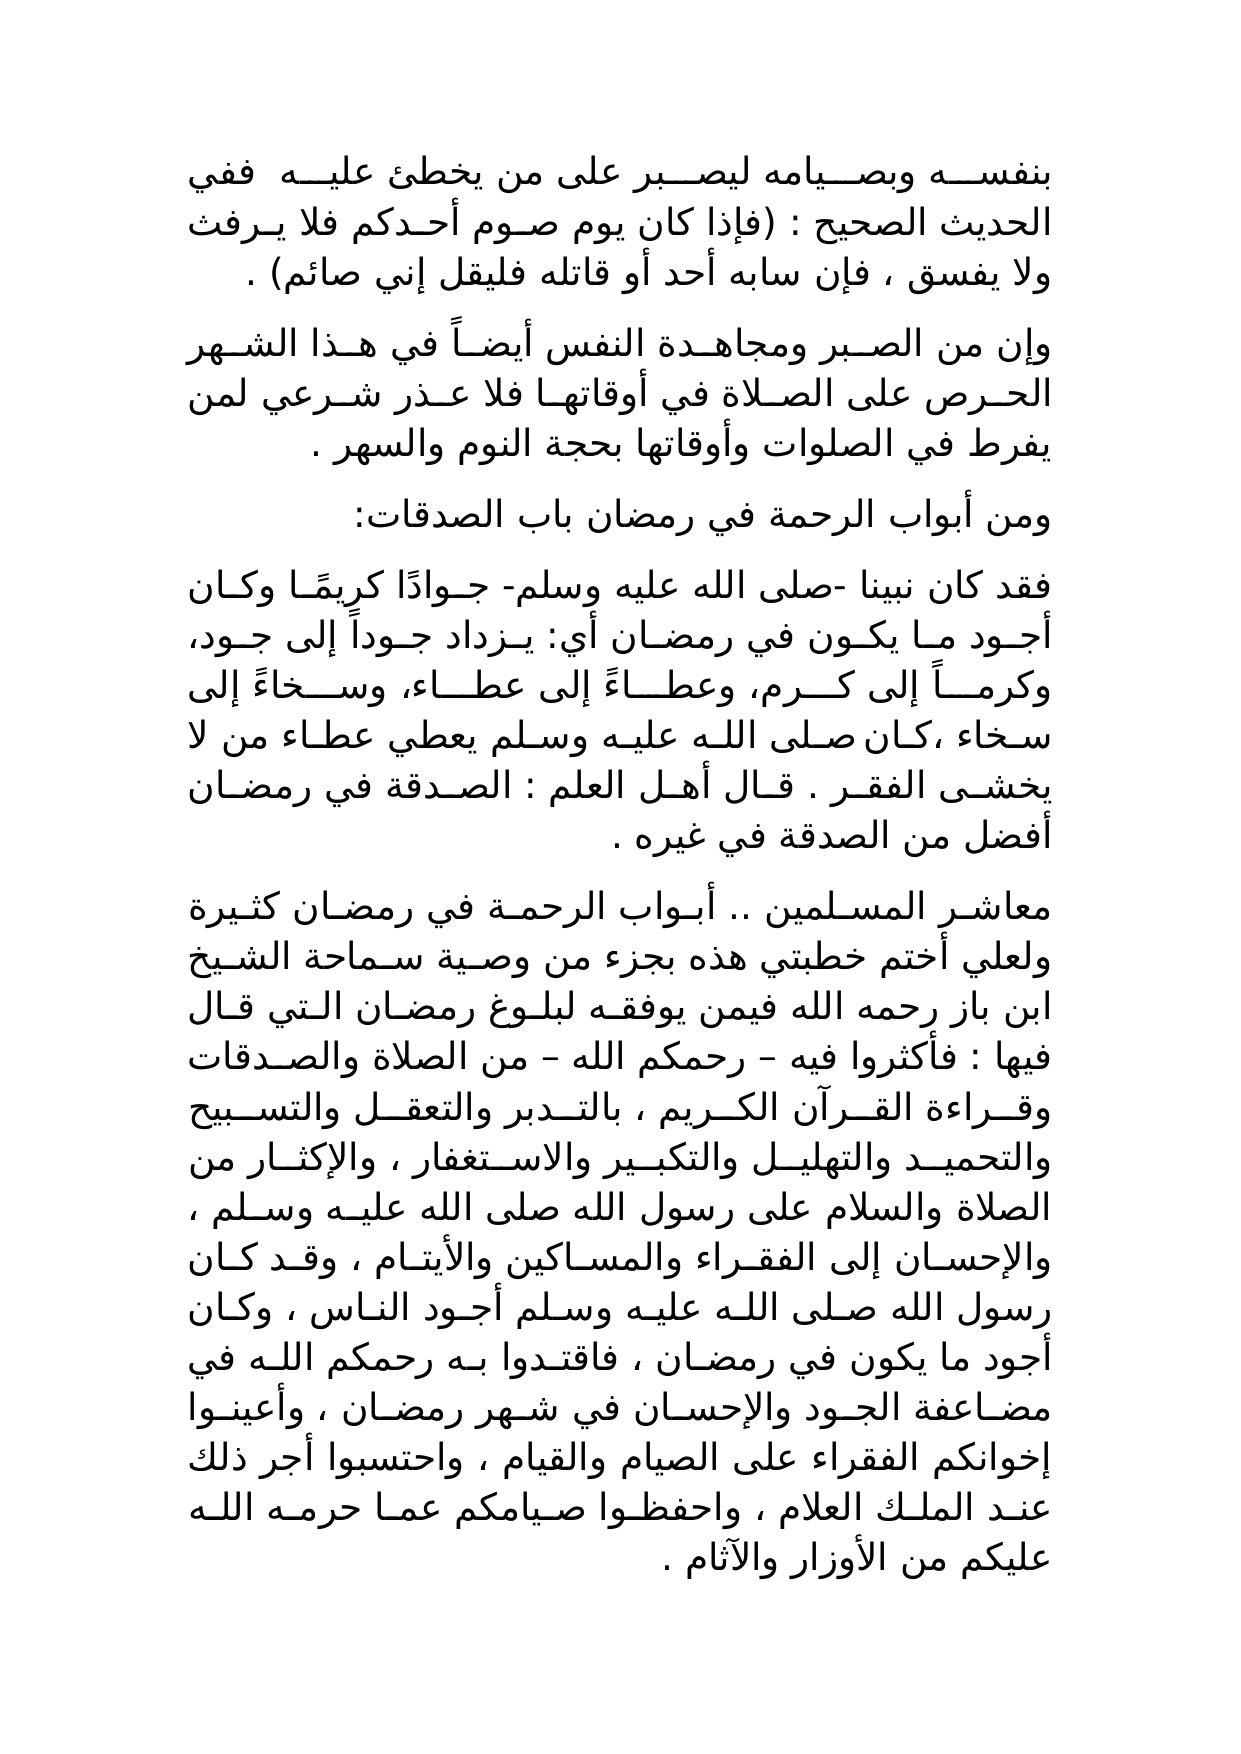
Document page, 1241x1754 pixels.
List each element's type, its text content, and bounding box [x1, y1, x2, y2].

text معاشر المسلمين .. أبواب الرحمة في رمضان كثيرة ولعلي أختم خطبتي هذه بجزء من وصية سماحة الشيخ ابن باز رحمه الله فيمن يوفقه لبلوغ رمضان التي قال فيها : فأكثروا فيه – رحمكم الله – من الصلاة والصدقات وقراءة القرآن الكريم ، بالتدبر والتعقل والتسبيح والتحميد والتهليل والتكبير والاستغفار ، والإكثار من الصلاة والسلام على رسول الله صلى الله عليه وسلم ، والإحسان إلى الفقراء والمساكين والأيتام ، وقد كان رسول الله صلى الله عليه وسلم أجود الناس ، وكان أجود ما يكون في رمضان ، فاقتدوا به رحمكم الله في مضاعفة الجود والإحسان في شهر رمضان ، وأعينوا إخوانكم الفقراء على الصيام والقيام ، واحتسبوا أجر ذلك عند الملك العلام ، واحفظوا صيامكم عما حرمه الله عليكم من الأوزار والآثام . [187, 885, 1053, 1580]
text فقد كان نبينا -صلى الله عليه وسلم- جوادًا كريمًا وكان أجود ما يكون في رمضان أي: يزداد جوداً إلى جود، وكرماً إلى كرم، وعطاءً إلى عطاء، وسخاءً إلى سخاء ،كان صلى الله عليه وسلم يعطي عطاء من لا يخشى الفقر . قال أهل العلم : الصدقة في رمضان أفضل من الصدقة في غيره . [187, 563, 1053, 857]
text وإن من الصبر ومجاهدة النفس أيضاً في هذا الشهر الحرص على الصلاة في أوقاتها فلا عذر شرعي لمن يفرط في الصلوات وأوقاتها بحجة النوم والسهر . [187, 321, 1053, 465]
text ومن أبواب الرحمة في رمضان باب الصدقات: [187, 492, 1053, 536]
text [187, 150, 1053, 294]
